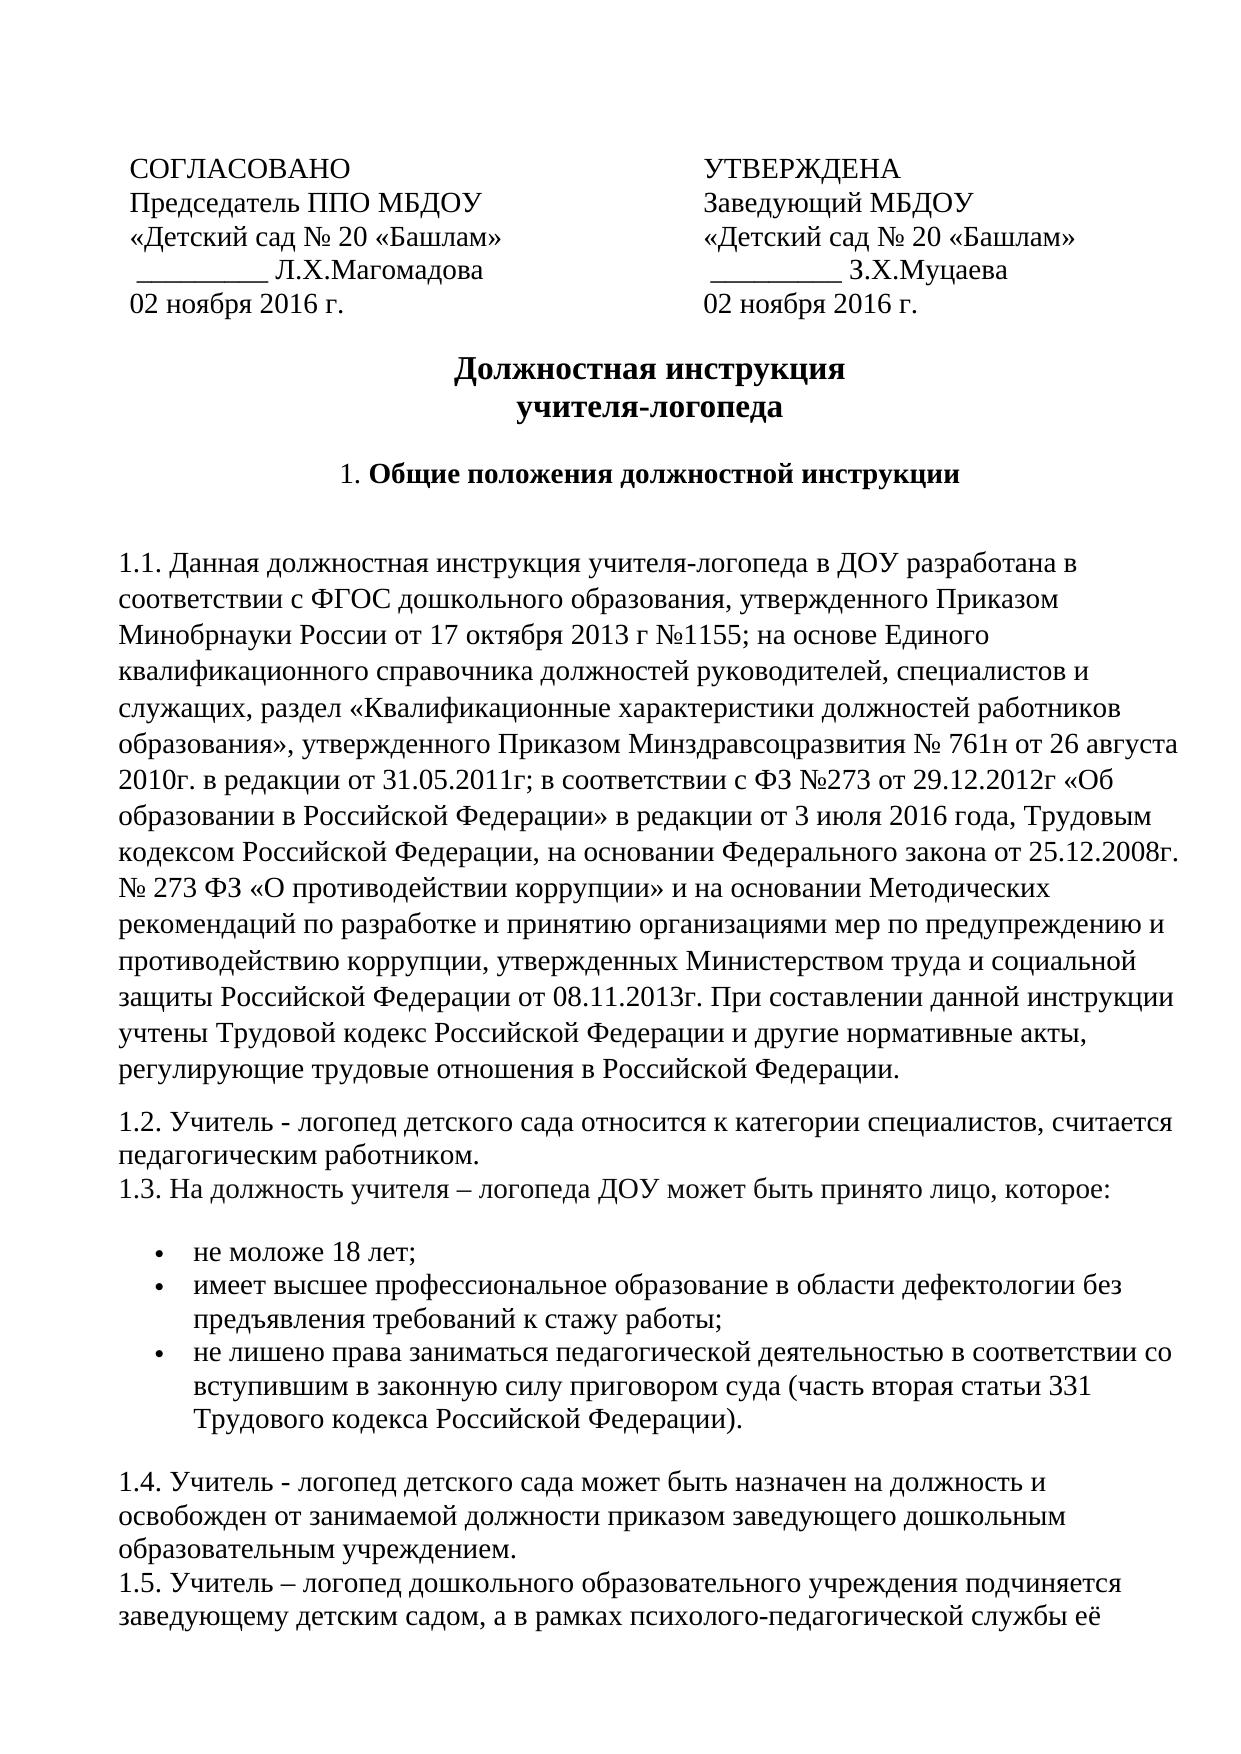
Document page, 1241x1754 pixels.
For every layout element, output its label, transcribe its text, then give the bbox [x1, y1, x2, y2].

text 1. Общие положения должностной инструкции [118, 425, 1181, 490]
text 1.1. Данная должностная инструкция учителя-логопеда в ДОУ разработана в соответствии с ФГОС дошкольного образования, утвержденного Приказом Минобрнауки России от 17 октября 2013 г №1155; на основе Единого квалификационного справочника должностей руководителей, специалистов и служащих, раздел «Квалификационные характеристики должностей работников образования», утвержденного Приказом Минздравсоцразвития № 761н от 26 августа 2010г. в редакции от 31.05.2011г; в соответствии с ФЗ №273 от 29.12.2012г «Об образовании в Российской Федерации» в редакции от 3 июля 2016 года, Трудовым кодексом Российской Федерации, на основании Федерального закона от 25.12.2008г. № 273 ФЗ «О противодействии коррупции» и на основании Методических рекомендаций по разработке и принятию организациями мер по предупреждению и противодействию коррупции, утвержденных Министерством труда и социальной защиты Российской Федерации от 08.11.2013г. При составлении данной инструкции учтены Трудовой кодекс Российской Федерации и другие нормативные акты, регулирующие трудовые отношения в Российской Федерации. [118, 509, 1181, 1085]
list имеет высшее профессиональное образование в области дефектологии без предъявления требований к стажу работы; [156, 1267, 1181, 1334]
text Должностная инструкция [118, 348, 1181, 386]
list не моложе 18 лет; [156, 1234, 1181, 1267]
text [118, 1464, 1181, 1632]
list не лишено права заниматься педагогической деятельностью в соответствии со вступившим в законную силу приговором суда (часть вторая статьи 331 Трудового кодекса Российской Федерации). [156, 1334, 1181, 1435]
text 1.2. Учитель - логопед детского сада относится к категории специалистов, считается педагогическим работником. 1.3. На должность учителя – логопеда ДОУ может быть принято лицо, которое: [118, 1104, 1181, 1204]
text учителя-логопеда [118, 386, 1181, 425]
table_header СОГЛАСОВАНО Председатель ППО МБДОУ «Детский сад № 20 «Башлам» _________ Л.Х.Магомадова 02 ноября 2016 г. [118, 118, 692, 319]
table_header УТВЕРЖДЕНА Заведующий МБДОУ «Детский сад № 20 «Башлам» _________ З.Х.Муцаева 02 ноября 2016 г. [692, 118, 1148, 319]
